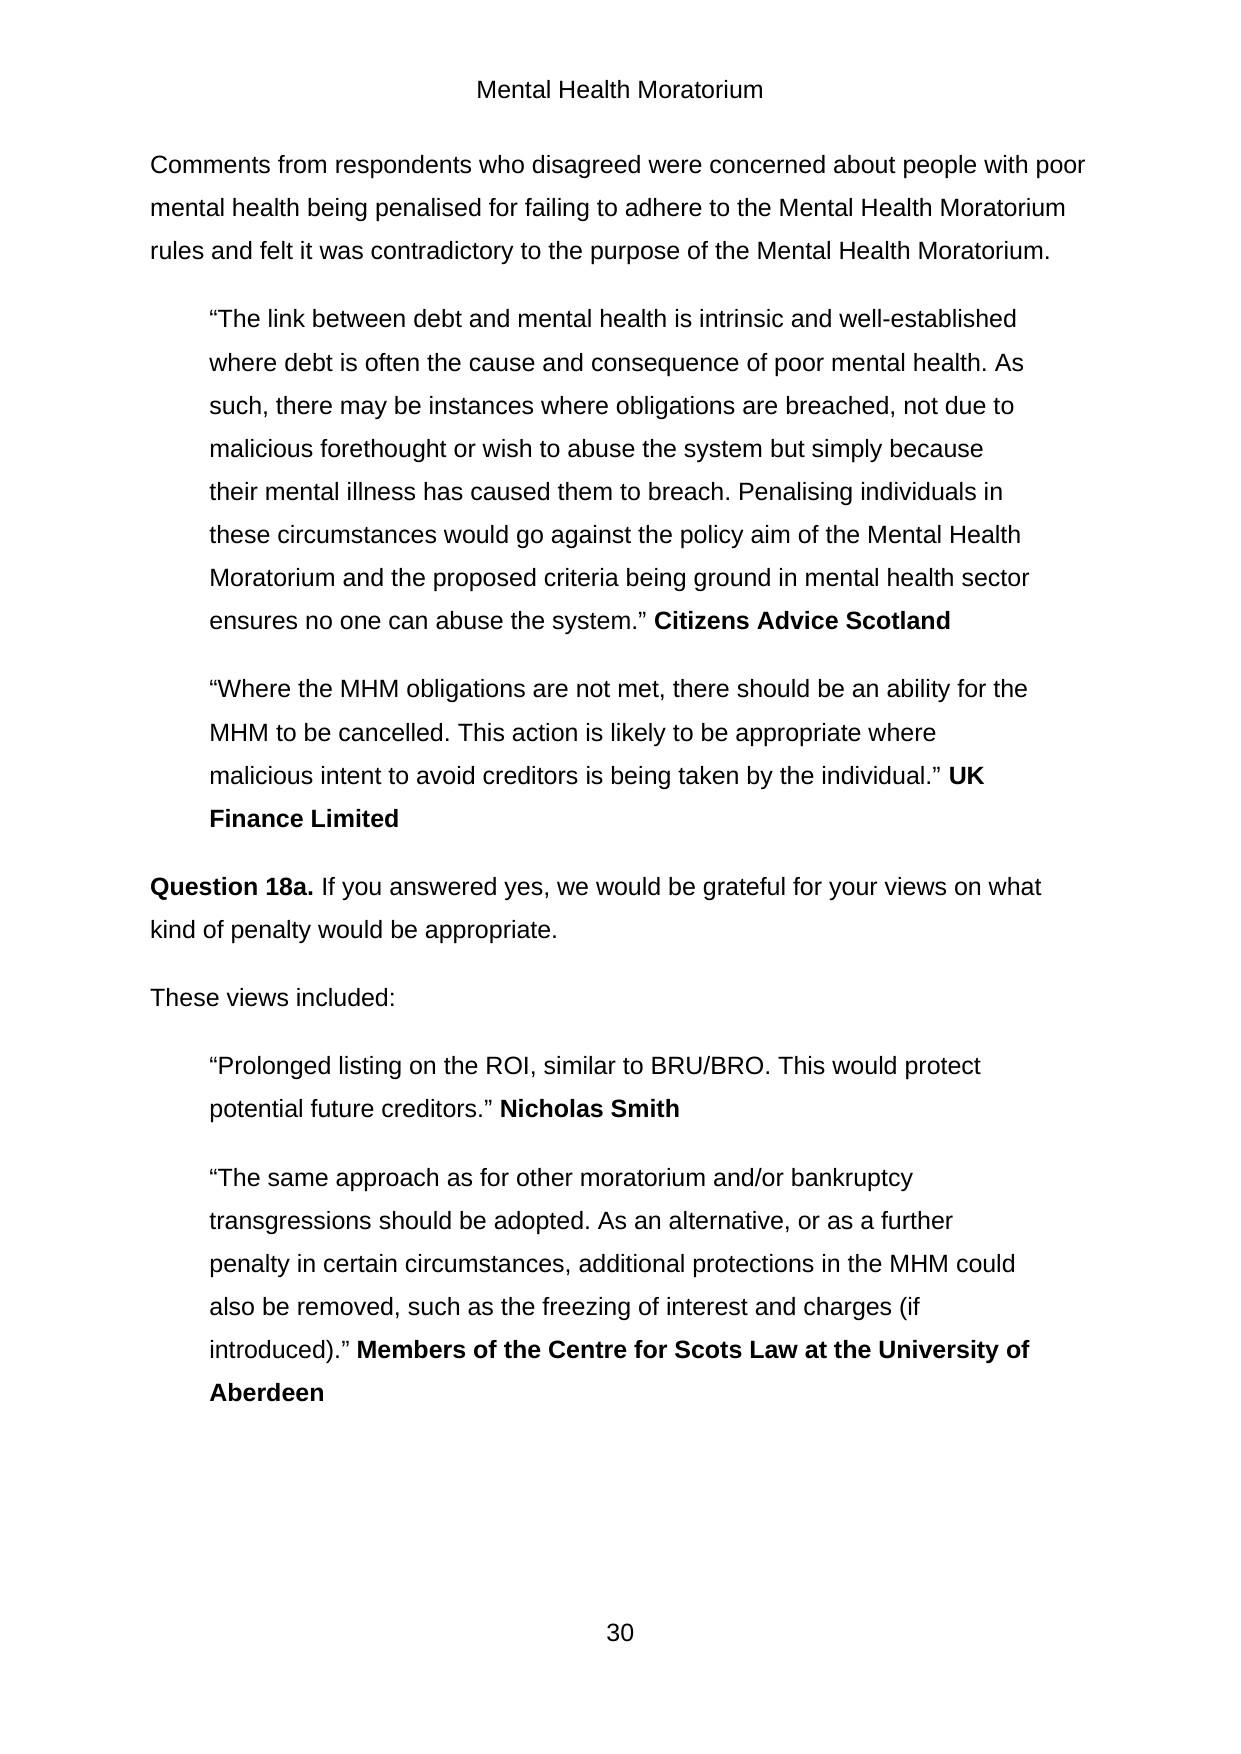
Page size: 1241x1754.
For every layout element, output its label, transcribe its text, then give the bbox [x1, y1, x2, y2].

text “The same approach as for other moratorium and/or bankruptcy transgressions should be adopted. As an alternative, or as a further penalty in certain circumstances, additional protections in the MHM could also be removed, such as the freezing of interest and charges (if introduced).” Members of the Centre for Scots Law at the University of Aberdeen [209, 1162, 1031, 1407]
text Question 18a. If you answered yes, we would be grateful for your views on what kind of penalty would be appropriate. [150, 872, 1090, 944]
text These views included: [150, 983, 1090, 1012]
text “Prolonged listing on the ROI, similar to BRU/BRO. This would protect potential future creditors.” Nicholas Smith [209, 1051, 1031, 1123]
text Comments from respondents who disagreed were concerned about people with poor mental health being penalised for failing to adhere to the Mental Health Moratorium rules and felt it was contradictory to the purpose of the Mental Health Moratorium. [150, 150, 1090, 265]
text “The link between debt and mental health is intrinsic and well-established where debt is often the cause and consequence of poor mental health. As such, there may be instances where obligations are breached, not due to malicious forethought or wish to abuse the system but simply because their mental illness has caused them to breach. Penalising individuals in these circumstances would go against the policy aim of the Mental Health Moratorium and the proposed criteria being ground in mental health sector ensures no one can abuse the system.” Citizens Advice Scotland [209, 304, 1031, 635]
text “Where the MHM obligations are not met, there should be an ability for the MHM to be cancelled. This action is likely to be appropriate where malicious intent to avoid creditors is being taken by the individual.” UK Finance Limited [209, 674, 1031, 832]
